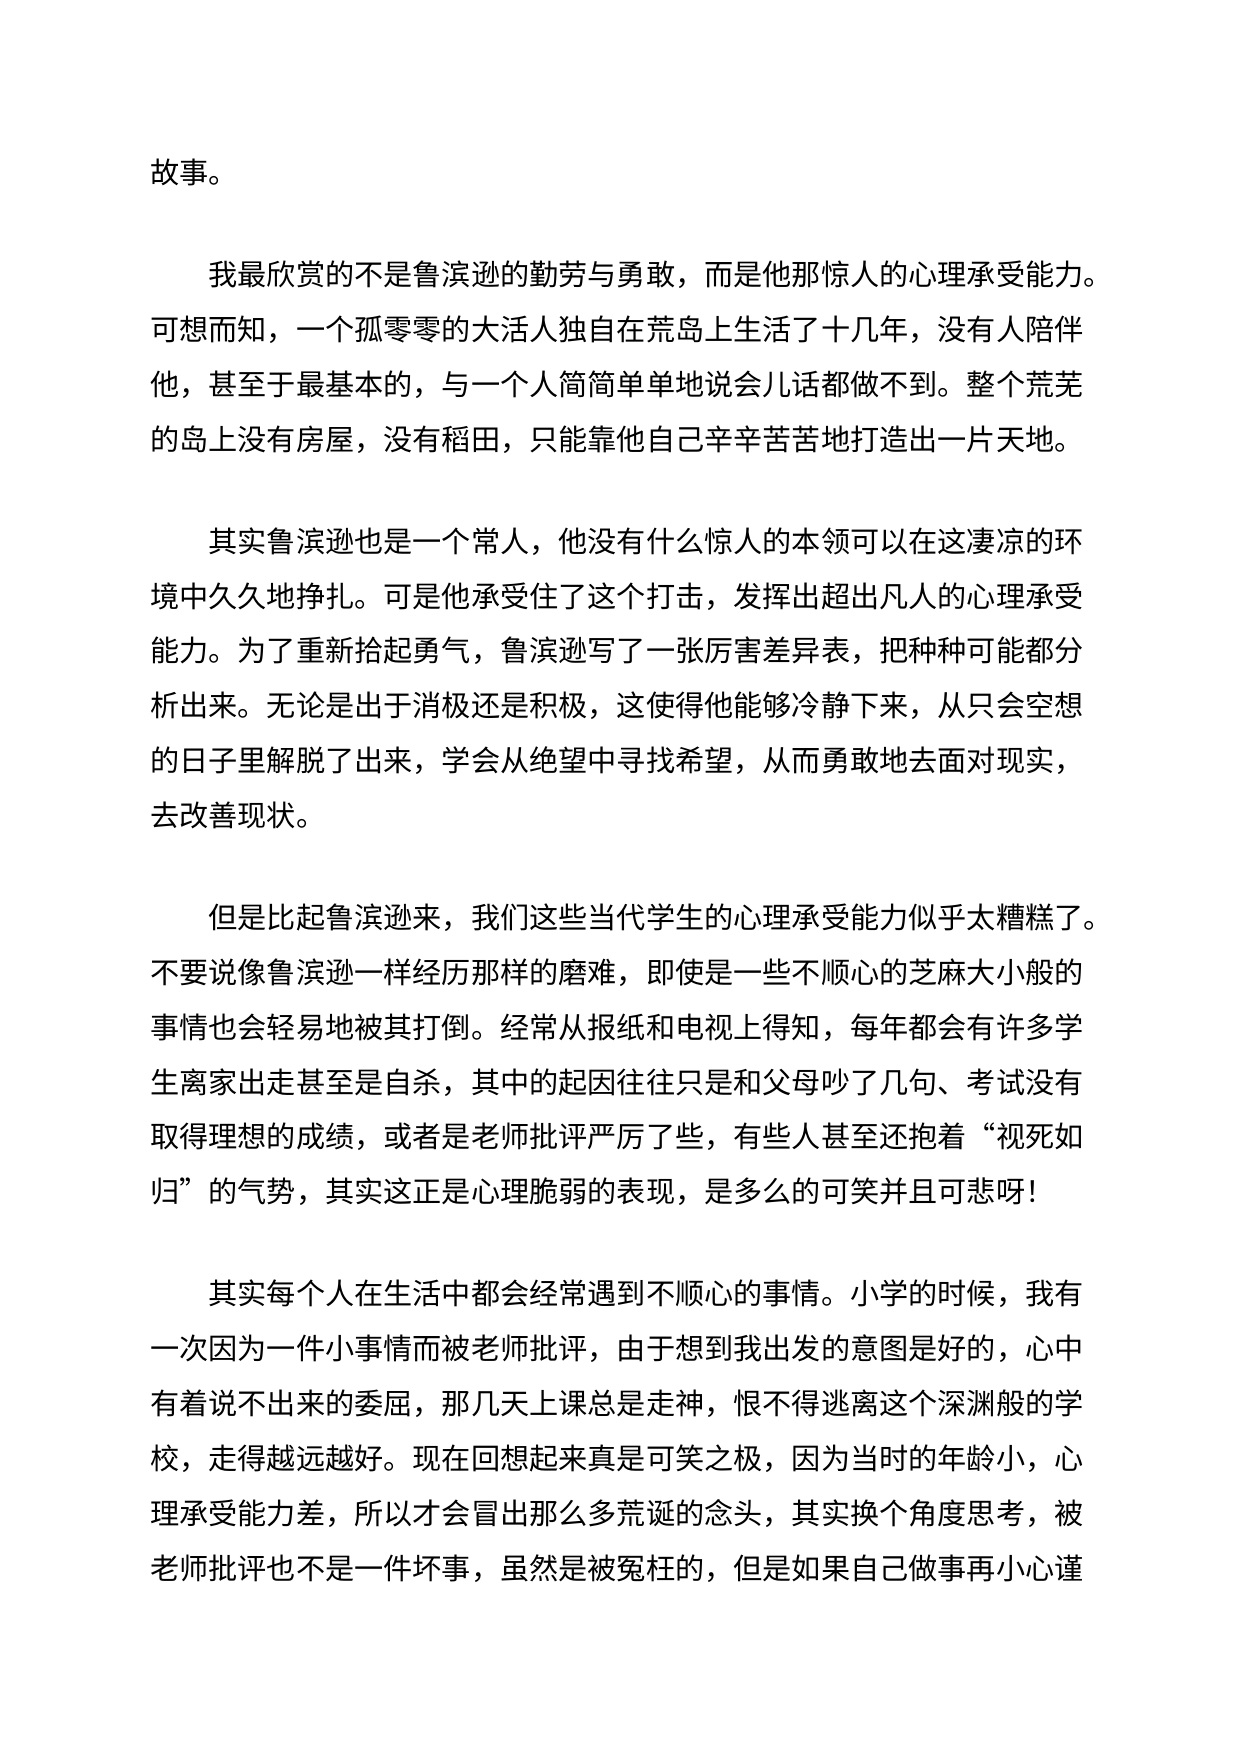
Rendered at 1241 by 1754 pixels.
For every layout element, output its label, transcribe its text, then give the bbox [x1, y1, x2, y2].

text 但是比起鲁滨逊来，我们这些当代学生的心理承受能力似乎太糟糕了。不要说像鲁滨逊一样经历那样的磨难，即使是一些不顺心的芝麻大小般的事情也会轻易地被其打倒。经常从报纸和电视上得知，每年都会有许多学生离家出走甚至是自杀，其中的起因往往只是和父母吵了几句、考试没有取得理想的成绩，或者是老师批评严厉了些，有些人甚至还抱着“视死如归”的气势，其实这正是心理脆弱的表现，是多么的可笑并且可悲呀！ [150, 894, 1090, 1211]
text 我最欣赏的不是鲁滨逊的勤劳与勇敢，而是他那惊人的心理承受能力。可想而知，一个孤零零的大活人独自在荒岛上生活了十几年，没有人陪伴他，甚至于最基本的，与一个人简简单单地说会儿话都做不到。整个荒芜的岛上没有房屋，没有稻田，只能靠他自己辛辛苦苦地打造出一片天地。 [150, 252, 1090, 459]
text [150, 150, 1090, 192]
text 其实鲁滨逊也是一个常人，他没有什么惊人的本领可以在这凄凉的环境中久久地挣扎。可是他承受住了这个打击，发挥出超出凡人的心理承受能力。为了重新拾起勇气，鲁滨逊写了一张厉害差异表，把种种可能都分析出来。无论是出于消极还是积极，这使得他能够冷静下来，从只会空想的日子里解脱了出来，学会从绝望中寻找希望，从而勇敢地去面对现实，去改善现状。 [150, 518, 1090, 835]
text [150, 1271, 1090, 1587]
